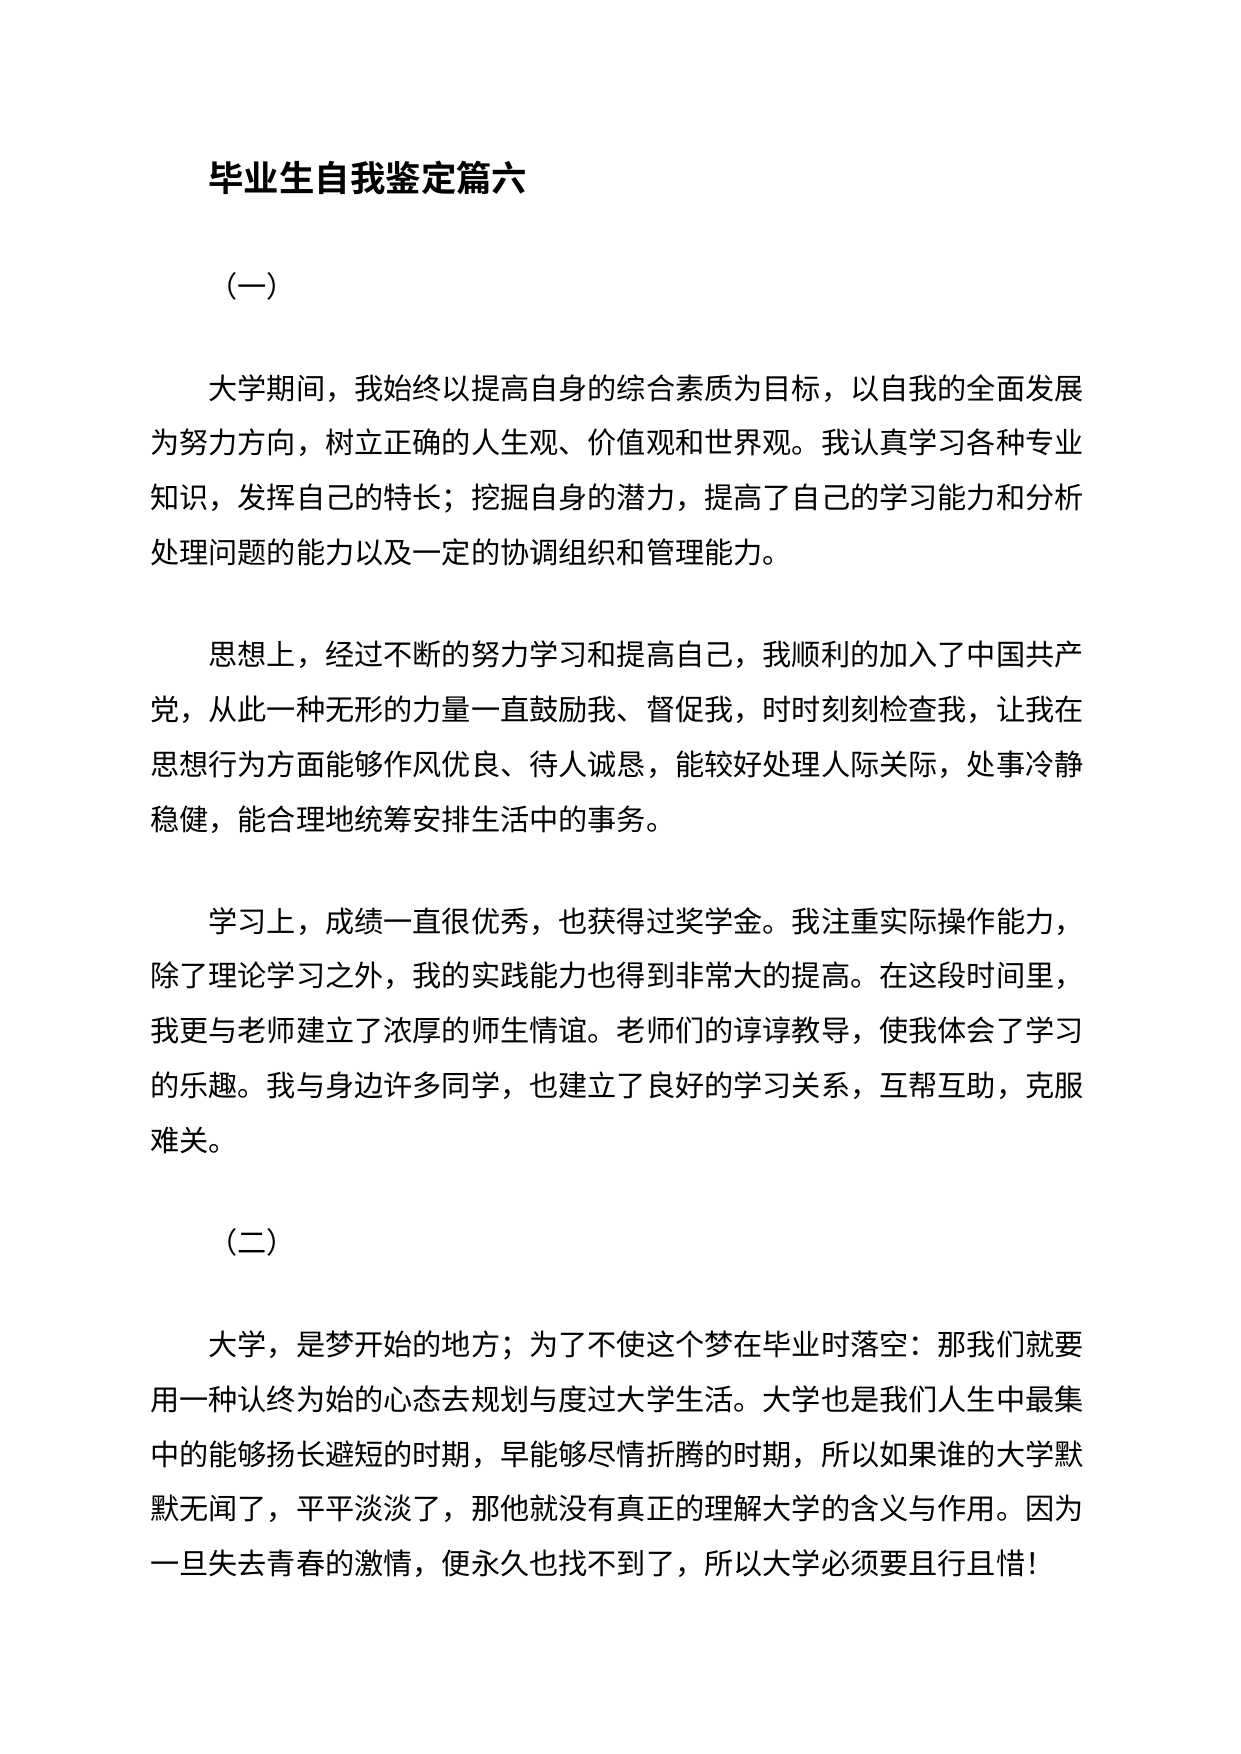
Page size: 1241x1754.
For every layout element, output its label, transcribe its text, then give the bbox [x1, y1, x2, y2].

text 大学期间，我始终以提高自身的综合素质为目标，以自我的全面发展为努力方向，树立正确的人生观、价值观和世界观。我认真学习各种专业知识，发挥自己的特长；挖掘自身的潜力，提高了自己的学习能力和分析处理问题的能力以及一定的协调组织和管理能力。 [150, 365, 1090, 572]
text （一） [150, 263, 1090, 306]
text 学习上，成绩一直很优秀，也获得过奖学金。我注重实际操作能力，除了理论学习之外，我的实践能力也得到非常大的提高。在这段时间里，我更与老师建立了浓厚的师生情谊。老师们的谆谆教导，使我体会了学习的乐趣。我与身边许多同学，也建立了良好的学习关系，互帮互助，克服难关。 [150, 898, 1090, 1160]
text 毕业生自我鉴定篇六 [150, 150, 1090, 201]
text 大学，是梦开始的地方；为了不使这个梦在毕业时落空：那我们就要用一种认终为始的心态去规划与度过大学生活。大学也是我们人生中最集中的能够扬长避短的时期，早能够尽情折腾的时期，所以如果谁的大学默默无闻了，平平淡淡了，那他就没有真正的理解大学的含义与作用。因为一旦失去青春的激情，便永久也找不到了，所以大学必须要且行且惜！ [150, 1321, 1090, 1583]
text 思想上，经过不断的努力学习和提高自己，我顺利的加入了中国共产党，从此一种无形的力量一直鼓励我、督促我，时时刻刻检查我，让我在思想行为方面能够作风优良、待人诚恳，能较好处理人际关际，处事冷静稳健，能合理地统筹安排生活中的事务。 [150, 632, 1090, 839]
text （二） [150, 1219, 1090, 1262]
